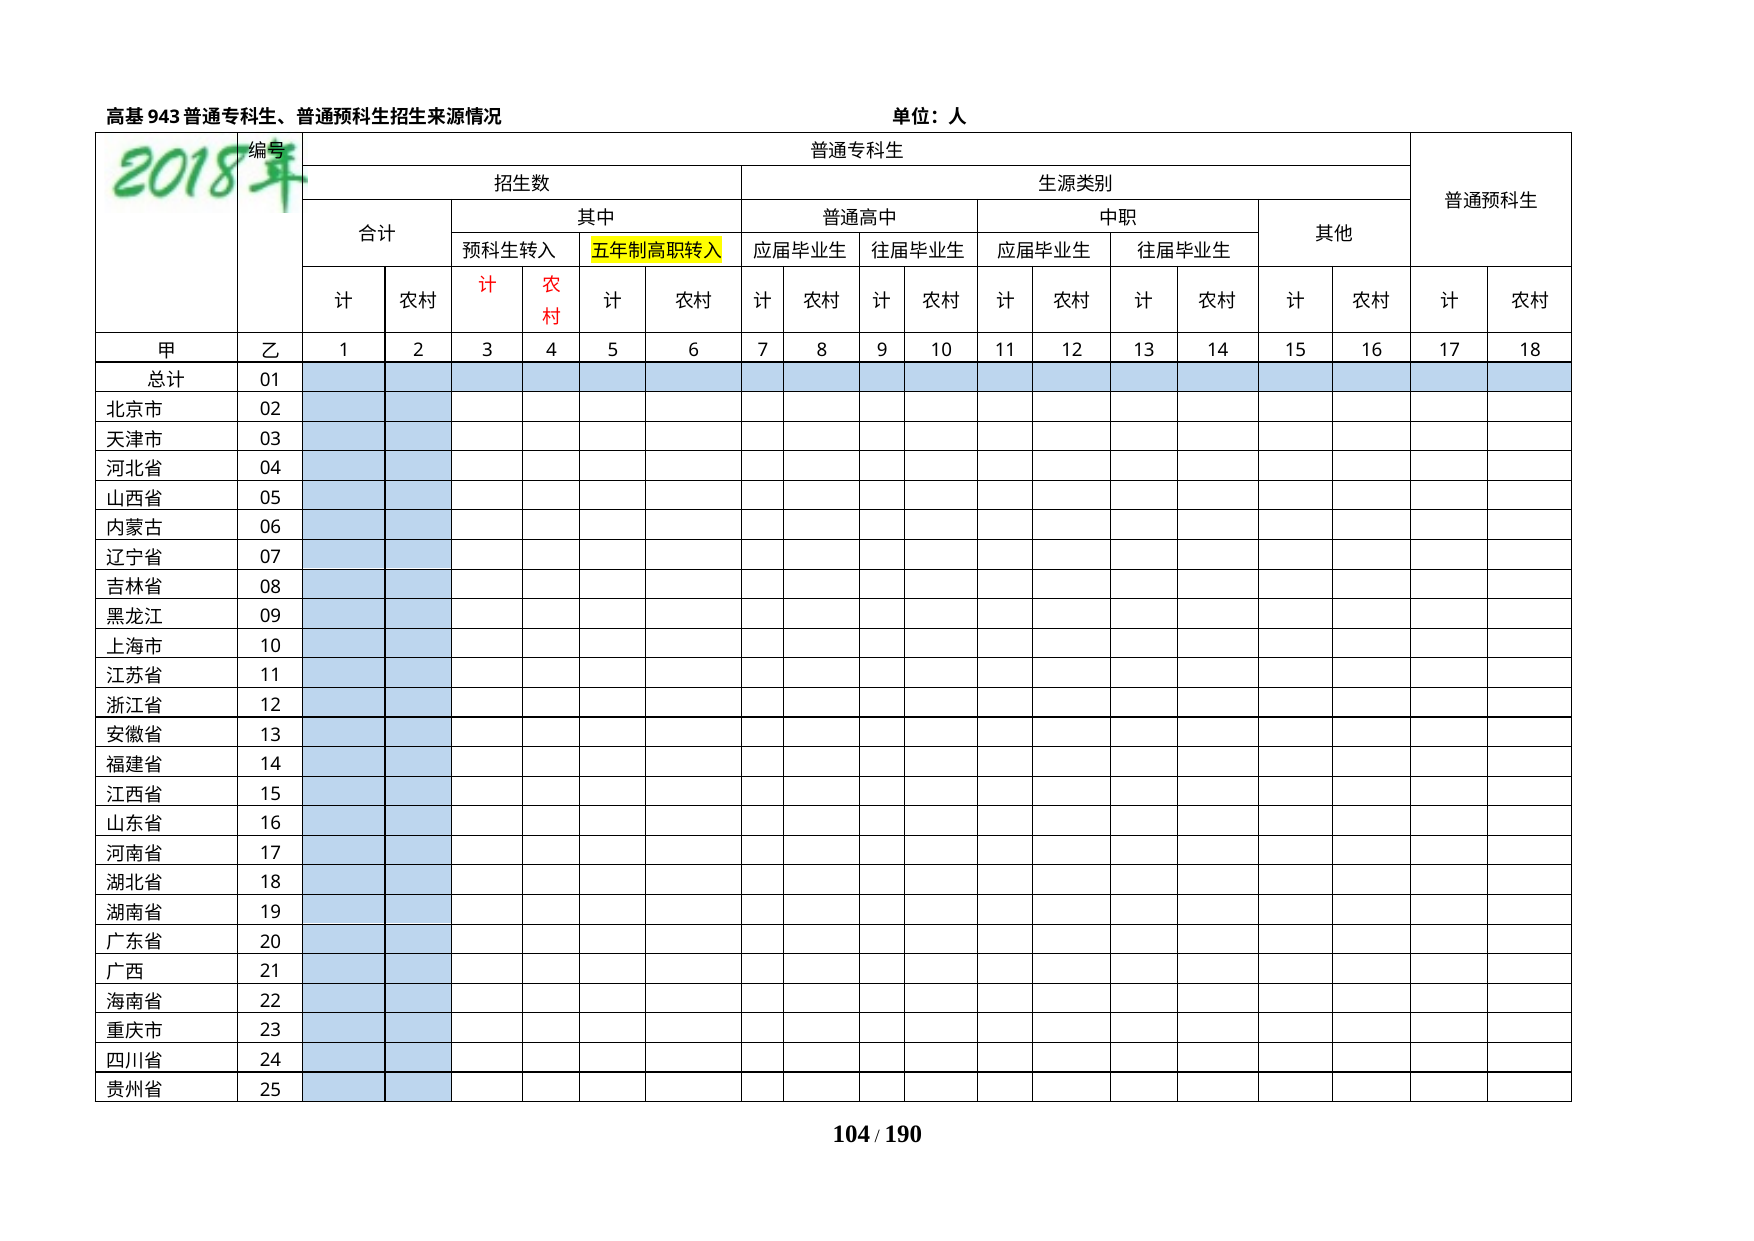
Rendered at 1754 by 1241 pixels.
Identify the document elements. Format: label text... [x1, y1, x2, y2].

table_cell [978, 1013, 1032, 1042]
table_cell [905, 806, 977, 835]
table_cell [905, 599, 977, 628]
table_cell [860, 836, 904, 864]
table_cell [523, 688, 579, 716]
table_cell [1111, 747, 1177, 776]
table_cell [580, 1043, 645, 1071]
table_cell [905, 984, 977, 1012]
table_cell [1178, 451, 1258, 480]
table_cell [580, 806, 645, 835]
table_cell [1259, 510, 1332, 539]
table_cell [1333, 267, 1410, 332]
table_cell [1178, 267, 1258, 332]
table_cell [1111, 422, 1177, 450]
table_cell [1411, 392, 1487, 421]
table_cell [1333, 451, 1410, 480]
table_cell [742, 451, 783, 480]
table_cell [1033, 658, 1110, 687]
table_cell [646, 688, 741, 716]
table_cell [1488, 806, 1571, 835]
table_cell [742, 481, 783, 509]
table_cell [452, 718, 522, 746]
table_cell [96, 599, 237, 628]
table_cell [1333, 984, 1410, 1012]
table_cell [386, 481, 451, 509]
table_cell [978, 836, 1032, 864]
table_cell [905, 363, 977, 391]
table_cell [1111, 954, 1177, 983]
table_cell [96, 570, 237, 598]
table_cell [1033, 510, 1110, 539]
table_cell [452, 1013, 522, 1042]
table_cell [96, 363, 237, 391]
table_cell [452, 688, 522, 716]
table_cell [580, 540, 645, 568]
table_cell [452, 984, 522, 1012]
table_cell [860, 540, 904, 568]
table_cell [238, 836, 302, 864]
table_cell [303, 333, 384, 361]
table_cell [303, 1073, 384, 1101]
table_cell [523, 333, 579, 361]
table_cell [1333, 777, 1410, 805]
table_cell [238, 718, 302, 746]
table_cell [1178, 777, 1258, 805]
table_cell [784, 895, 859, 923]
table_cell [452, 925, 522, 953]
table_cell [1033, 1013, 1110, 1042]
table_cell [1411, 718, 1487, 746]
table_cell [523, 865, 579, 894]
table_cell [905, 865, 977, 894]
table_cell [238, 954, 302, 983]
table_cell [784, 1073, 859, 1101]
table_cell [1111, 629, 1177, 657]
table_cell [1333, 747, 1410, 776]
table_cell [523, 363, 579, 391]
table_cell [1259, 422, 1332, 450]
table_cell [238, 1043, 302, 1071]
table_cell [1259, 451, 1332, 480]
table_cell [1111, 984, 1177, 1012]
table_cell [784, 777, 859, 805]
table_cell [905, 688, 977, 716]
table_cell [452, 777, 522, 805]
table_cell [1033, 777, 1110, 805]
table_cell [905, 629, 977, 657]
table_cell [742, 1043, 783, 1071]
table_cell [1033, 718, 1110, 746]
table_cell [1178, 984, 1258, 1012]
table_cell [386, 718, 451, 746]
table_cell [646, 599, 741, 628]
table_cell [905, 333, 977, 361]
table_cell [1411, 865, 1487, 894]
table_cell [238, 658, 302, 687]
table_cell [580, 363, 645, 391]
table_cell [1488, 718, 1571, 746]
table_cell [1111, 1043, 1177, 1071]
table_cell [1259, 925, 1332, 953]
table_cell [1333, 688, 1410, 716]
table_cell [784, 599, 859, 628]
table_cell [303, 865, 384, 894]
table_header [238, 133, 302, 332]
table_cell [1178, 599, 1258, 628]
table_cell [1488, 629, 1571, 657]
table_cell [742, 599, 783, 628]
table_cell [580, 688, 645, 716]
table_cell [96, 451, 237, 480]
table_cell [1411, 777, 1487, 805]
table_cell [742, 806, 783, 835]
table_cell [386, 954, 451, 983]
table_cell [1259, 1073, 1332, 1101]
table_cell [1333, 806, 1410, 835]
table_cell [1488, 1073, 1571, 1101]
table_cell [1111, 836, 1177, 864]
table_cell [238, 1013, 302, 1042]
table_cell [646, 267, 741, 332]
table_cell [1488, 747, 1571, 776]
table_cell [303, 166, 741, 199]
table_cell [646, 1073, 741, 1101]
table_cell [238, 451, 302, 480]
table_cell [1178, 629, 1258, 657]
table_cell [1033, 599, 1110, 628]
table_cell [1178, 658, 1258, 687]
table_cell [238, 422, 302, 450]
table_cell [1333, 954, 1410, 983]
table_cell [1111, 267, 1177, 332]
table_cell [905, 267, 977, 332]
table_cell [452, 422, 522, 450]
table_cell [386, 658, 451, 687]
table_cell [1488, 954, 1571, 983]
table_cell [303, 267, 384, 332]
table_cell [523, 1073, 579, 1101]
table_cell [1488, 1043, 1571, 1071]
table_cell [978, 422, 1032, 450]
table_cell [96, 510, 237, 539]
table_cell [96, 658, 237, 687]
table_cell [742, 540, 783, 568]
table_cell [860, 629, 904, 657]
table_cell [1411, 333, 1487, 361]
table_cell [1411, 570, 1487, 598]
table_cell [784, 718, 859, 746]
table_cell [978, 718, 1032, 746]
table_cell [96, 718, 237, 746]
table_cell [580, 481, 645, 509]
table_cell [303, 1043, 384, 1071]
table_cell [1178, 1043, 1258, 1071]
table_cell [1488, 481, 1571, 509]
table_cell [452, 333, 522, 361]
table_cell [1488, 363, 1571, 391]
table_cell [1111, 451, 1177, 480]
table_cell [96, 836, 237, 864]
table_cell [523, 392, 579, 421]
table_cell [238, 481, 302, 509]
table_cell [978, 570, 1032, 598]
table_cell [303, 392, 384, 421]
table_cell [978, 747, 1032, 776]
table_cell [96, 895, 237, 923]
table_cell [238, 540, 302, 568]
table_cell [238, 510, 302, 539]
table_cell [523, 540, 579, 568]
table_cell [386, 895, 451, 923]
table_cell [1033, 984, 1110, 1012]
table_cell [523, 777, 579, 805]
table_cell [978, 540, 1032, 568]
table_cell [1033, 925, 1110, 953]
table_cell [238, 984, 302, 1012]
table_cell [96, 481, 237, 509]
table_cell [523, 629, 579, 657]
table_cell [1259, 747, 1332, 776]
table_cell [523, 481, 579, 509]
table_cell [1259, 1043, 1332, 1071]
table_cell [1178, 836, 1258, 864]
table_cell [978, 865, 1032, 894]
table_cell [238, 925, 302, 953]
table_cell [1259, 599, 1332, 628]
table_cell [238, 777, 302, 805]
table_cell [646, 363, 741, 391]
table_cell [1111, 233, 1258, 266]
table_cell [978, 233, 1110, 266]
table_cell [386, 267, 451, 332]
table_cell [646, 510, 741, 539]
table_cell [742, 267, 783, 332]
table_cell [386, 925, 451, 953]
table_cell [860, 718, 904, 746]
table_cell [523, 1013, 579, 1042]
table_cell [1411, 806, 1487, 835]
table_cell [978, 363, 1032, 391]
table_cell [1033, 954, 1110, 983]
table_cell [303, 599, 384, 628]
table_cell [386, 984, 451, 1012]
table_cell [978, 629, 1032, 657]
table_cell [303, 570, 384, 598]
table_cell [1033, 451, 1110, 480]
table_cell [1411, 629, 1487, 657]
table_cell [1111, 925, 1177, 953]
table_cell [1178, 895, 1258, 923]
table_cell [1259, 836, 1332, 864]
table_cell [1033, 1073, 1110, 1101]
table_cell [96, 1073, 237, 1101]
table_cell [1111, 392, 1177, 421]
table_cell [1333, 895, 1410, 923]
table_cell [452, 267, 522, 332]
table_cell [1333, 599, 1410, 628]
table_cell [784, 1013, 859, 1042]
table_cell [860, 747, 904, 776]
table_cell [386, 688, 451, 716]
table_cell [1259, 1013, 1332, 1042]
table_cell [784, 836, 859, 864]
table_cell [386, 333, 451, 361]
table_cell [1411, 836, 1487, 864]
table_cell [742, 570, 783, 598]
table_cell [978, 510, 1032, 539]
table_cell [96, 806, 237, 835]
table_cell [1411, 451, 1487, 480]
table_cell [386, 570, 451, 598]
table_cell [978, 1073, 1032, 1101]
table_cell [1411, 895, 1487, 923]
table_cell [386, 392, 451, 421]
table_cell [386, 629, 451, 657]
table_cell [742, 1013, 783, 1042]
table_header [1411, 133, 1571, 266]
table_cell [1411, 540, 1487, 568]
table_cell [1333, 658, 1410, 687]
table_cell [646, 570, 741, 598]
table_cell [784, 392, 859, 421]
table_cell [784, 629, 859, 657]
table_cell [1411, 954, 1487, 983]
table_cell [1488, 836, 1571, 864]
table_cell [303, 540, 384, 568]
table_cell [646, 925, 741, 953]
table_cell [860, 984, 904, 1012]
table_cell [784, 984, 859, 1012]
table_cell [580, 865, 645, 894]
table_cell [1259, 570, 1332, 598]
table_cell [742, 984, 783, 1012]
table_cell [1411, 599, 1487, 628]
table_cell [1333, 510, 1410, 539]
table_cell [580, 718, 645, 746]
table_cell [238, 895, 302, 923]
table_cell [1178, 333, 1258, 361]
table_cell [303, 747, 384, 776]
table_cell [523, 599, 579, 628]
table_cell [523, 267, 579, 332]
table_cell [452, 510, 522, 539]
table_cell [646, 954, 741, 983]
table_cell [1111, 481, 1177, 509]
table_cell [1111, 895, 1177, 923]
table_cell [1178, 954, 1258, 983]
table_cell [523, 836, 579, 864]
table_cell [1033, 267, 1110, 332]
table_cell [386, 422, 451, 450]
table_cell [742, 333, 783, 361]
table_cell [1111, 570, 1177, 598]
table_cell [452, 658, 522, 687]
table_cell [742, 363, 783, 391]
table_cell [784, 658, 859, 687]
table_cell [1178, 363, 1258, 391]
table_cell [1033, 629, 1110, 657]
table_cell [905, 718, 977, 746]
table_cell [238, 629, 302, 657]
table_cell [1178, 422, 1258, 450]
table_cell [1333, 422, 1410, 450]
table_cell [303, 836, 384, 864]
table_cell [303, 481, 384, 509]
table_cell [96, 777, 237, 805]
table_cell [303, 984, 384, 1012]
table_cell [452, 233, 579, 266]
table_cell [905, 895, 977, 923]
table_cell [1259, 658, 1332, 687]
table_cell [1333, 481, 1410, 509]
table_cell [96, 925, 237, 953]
text 高基943普通专科生、普通预科生招生来源情况 单位：人 [106, 99, 1648, 132]
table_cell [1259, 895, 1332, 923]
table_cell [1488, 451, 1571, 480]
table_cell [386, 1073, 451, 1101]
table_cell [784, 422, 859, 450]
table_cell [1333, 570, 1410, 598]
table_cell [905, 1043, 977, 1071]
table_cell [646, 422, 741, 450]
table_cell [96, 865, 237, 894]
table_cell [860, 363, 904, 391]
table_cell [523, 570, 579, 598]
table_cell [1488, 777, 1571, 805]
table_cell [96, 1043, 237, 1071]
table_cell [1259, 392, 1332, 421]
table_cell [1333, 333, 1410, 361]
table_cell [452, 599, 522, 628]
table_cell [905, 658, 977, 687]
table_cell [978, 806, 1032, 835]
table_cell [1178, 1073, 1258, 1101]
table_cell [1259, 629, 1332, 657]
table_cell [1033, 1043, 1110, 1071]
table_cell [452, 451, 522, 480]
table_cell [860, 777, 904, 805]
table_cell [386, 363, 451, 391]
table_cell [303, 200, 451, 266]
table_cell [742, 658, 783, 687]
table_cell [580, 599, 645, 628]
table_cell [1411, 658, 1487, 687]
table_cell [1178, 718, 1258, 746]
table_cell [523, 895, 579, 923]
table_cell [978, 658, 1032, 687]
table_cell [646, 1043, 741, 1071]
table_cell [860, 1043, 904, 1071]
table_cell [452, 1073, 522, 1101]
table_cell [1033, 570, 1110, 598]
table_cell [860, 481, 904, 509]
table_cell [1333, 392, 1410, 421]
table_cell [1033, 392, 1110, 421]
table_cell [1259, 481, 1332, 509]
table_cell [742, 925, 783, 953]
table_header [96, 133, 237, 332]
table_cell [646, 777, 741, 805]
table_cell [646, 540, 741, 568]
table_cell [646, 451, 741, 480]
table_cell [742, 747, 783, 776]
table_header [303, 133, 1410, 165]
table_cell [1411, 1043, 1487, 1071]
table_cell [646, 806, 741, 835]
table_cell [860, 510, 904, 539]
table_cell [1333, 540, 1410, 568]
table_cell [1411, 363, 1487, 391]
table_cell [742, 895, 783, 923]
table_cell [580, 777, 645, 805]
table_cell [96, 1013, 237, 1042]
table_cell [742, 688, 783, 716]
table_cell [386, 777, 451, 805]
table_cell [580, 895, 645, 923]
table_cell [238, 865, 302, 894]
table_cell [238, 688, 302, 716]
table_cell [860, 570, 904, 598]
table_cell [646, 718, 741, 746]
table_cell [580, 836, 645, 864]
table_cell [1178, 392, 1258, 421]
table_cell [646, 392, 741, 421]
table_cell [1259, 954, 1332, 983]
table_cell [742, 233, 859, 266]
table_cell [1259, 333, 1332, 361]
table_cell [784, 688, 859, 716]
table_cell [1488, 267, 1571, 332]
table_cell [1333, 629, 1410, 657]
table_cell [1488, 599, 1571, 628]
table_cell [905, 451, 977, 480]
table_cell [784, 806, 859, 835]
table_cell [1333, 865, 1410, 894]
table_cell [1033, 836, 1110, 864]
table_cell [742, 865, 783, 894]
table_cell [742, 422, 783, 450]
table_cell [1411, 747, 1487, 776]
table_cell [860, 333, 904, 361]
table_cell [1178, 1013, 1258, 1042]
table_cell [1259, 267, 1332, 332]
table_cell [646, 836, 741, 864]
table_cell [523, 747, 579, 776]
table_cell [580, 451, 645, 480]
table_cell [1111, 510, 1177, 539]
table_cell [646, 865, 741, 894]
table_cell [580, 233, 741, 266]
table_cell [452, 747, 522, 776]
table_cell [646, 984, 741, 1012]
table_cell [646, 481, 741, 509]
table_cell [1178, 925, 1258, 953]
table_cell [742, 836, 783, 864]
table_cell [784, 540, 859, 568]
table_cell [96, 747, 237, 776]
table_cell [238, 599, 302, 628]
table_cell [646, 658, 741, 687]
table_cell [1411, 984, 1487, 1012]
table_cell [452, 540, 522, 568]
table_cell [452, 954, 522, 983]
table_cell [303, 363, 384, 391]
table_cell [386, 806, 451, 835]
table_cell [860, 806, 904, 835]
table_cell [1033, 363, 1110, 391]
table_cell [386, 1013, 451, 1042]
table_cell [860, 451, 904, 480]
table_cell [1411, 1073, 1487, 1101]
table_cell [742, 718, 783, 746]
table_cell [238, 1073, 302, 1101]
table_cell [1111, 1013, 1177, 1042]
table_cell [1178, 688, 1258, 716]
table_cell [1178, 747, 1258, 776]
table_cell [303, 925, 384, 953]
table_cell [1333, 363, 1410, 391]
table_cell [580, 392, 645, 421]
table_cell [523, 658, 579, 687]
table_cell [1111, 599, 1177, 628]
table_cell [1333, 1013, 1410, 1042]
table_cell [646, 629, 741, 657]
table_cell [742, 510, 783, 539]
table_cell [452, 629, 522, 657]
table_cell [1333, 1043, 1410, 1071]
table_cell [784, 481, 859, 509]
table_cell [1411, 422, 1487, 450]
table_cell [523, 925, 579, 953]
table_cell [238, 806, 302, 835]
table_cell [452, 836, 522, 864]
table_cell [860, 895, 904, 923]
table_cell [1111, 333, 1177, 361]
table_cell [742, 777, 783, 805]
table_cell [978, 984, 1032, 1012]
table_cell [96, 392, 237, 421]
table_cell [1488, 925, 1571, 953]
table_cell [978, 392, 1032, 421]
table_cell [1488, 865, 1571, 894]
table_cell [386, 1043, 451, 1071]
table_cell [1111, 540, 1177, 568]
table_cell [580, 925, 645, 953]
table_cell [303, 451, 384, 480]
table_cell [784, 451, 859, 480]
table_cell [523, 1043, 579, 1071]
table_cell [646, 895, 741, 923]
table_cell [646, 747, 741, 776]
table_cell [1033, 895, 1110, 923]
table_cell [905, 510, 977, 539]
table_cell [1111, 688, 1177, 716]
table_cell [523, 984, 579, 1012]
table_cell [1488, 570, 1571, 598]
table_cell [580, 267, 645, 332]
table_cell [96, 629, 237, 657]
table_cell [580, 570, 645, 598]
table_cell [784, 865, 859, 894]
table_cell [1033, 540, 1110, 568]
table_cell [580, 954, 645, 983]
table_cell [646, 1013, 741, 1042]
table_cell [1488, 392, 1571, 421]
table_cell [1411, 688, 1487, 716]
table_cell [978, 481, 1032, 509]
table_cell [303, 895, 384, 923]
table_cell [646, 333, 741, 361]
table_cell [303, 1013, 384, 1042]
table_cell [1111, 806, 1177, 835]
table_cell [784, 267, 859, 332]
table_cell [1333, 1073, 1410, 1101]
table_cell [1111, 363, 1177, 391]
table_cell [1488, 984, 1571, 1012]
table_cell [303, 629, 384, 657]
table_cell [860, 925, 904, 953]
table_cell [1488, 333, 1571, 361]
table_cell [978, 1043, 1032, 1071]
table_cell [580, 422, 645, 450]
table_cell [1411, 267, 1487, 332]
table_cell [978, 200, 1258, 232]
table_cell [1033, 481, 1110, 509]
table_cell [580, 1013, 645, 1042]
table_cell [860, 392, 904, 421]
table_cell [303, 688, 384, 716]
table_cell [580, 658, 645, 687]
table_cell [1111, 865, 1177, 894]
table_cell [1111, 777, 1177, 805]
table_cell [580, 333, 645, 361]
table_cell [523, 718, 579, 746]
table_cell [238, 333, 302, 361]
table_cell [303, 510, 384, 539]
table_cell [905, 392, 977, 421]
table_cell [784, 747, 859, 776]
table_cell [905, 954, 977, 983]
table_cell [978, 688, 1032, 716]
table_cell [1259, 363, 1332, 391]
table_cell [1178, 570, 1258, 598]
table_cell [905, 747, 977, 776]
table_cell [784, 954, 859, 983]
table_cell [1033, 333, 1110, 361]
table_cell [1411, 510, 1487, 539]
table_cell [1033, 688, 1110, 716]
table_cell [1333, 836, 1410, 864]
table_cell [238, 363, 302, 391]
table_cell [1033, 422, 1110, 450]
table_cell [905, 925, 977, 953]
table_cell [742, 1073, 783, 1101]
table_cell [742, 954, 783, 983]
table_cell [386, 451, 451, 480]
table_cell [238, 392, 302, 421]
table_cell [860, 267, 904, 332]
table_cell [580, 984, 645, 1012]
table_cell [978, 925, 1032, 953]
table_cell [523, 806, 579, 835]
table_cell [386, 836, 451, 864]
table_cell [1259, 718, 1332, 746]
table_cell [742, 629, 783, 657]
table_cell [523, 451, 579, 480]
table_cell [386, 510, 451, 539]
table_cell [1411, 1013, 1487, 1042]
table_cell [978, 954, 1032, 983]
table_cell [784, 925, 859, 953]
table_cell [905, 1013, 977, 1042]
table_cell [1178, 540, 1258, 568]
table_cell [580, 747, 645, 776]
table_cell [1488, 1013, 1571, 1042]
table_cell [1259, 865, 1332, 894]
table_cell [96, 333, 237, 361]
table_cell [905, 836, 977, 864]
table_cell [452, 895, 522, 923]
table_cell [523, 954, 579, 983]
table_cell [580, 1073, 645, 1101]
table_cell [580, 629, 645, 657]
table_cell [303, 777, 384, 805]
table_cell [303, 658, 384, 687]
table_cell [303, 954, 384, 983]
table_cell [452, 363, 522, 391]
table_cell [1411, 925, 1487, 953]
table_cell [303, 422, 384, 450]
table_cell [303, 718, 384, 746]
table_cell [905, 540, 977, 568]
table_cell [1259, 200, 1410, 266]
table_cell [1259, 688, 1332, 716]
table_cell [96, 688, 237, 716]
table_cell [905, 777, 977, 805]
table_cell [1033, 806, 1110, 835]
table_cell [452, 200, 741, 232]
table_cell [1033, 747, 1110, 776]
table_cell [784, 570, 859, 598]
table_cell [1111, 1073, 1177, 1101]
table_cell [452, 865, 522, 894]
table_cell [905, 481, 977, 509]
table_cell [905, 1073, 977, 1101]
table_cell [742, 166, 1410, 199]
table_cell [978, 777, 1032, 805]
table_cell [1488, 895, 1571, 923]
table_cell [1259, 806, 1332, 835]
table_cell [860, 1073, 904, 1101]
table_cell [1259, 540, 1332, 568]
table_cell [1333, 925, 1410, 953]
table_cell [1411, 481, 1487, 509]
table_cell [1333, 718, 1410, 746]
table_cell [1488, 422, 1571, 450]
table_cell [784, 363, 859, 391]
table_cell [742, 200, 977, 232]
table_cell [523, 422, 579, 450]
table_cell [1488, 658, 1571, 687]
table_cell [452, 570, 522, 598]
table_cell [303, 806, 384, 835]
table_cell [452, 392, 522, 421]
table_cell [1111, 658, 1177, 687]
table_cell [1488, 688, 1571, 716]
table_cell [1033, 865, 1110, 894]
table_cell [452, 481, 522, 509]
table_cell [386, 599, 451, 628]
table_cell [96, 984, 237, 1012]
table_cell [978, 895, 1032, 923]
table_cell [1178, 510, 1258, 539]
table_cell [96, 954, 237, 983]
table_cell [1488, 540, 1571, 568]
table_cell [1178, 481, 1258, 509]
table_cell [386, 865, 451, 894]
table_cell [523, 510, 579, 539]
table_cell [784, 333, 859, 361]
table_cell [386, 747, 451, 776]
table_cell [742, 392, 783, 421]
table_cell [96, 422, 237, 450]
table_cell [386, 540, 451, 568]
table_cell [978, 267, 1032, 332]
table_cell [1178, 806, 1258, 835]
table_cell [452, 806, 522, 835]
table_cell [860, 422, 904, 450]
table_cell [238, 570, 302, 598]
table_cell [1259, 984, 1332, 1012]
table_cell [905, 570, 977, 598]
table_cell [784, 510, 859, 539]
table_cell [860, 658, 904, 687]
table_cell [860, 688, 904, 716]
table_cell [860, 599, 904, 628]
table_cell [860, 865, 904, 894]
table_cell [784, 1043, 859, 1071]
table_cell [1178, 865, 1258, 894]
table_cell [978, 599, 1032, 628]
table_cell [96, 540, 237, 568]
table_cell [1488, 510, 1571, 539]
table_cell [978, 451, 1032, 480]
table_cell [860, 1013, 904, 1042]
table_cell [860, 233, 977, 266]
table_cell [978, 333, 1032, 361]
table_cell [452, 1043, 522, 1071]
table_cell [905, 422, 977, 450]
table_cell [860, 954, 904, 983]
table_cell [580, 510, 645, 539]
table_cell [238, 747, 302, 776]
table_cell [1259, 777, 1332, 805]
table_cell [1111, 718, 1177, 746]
